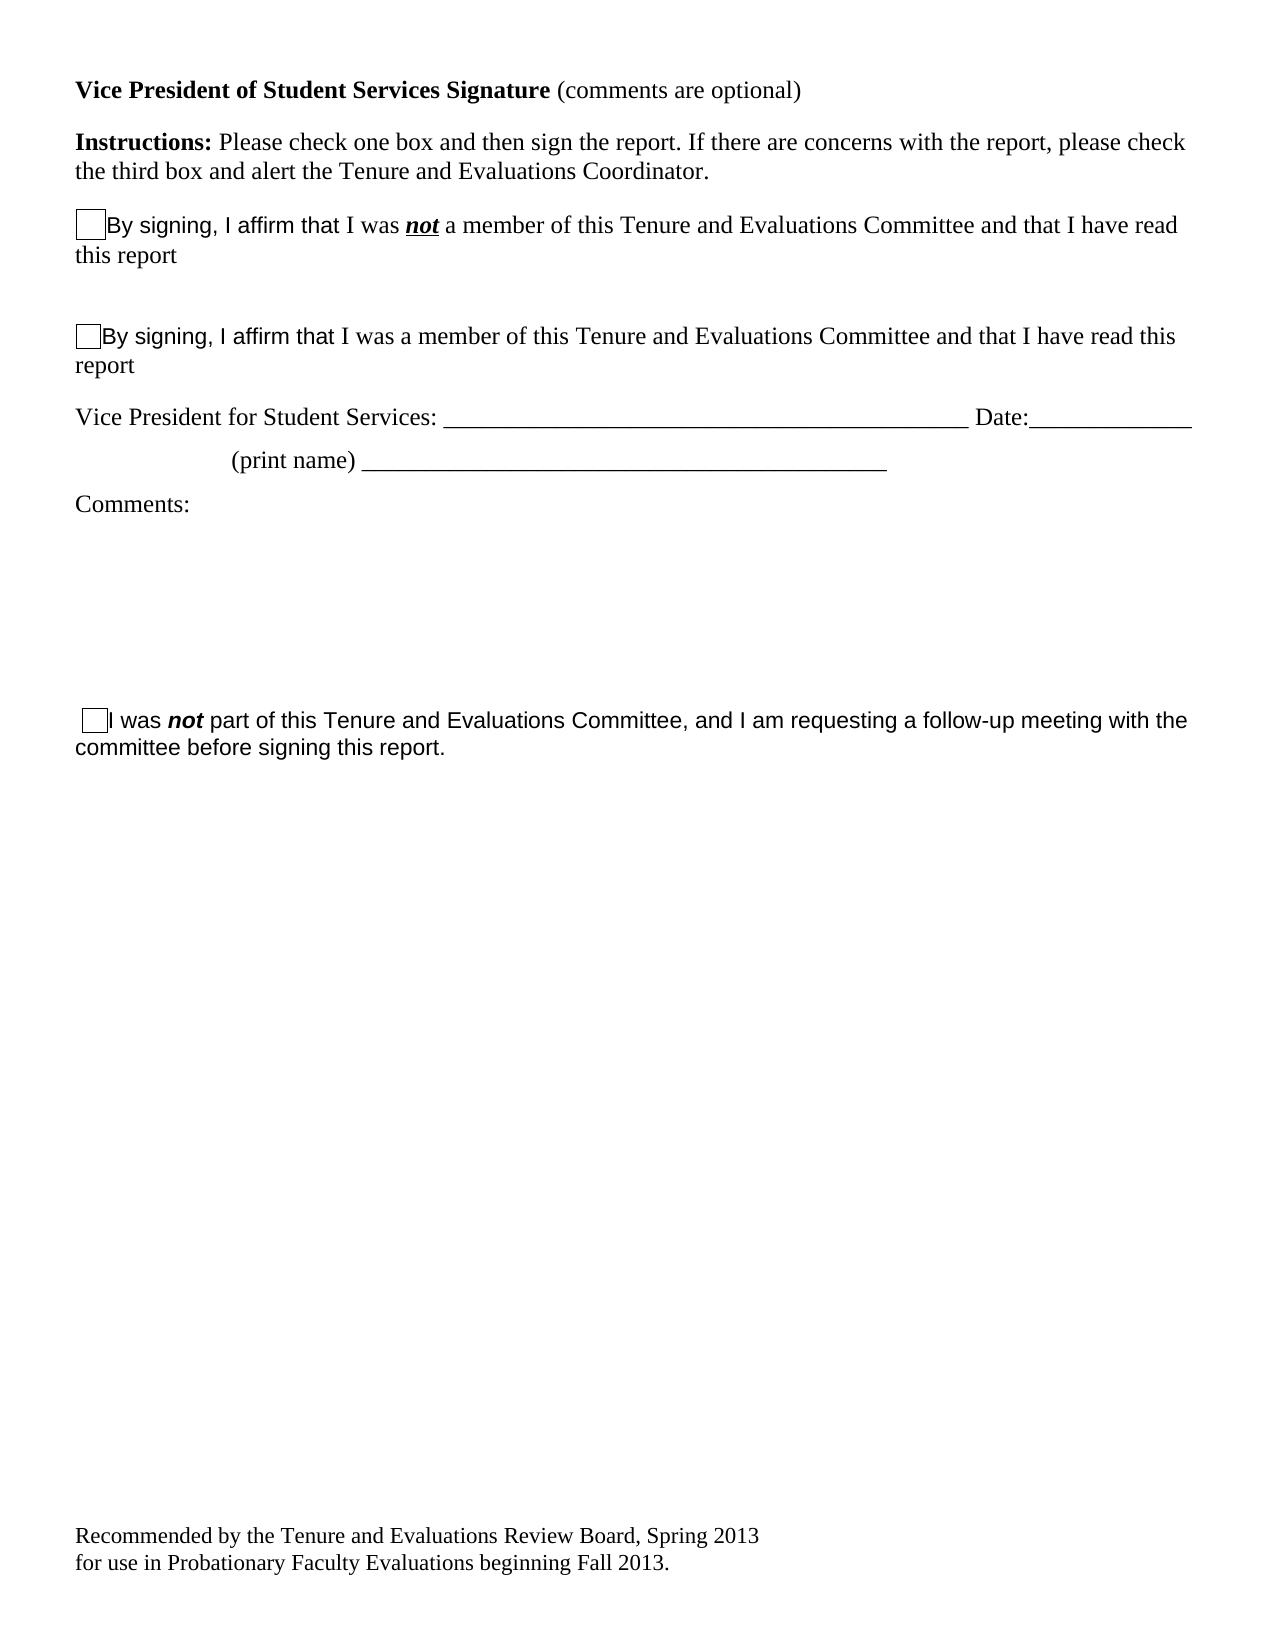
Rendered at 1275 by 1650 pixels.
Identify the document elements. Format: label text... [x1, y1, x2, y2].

text By signing, I affirm that I was not a member of this Tenure and Evaluations Committee and that I have read this report [75, 208, 1200, 321]
text Vice President of Student Services Signature (comments are optional) [75, 75, 1200, 104]
text I was not part of this Tenure and Evaluations Committee, and I am requesting a follow-up meeting with the committee before signing this report. [75, 707, 1200, 760]
text Instructions: Please check one box and then sign the report. If there are concerns with the report, please check the third box and alert the Tenure and Evaluations Coordinator. [75, 127, 1200, 185]
text (print name) __________________________________________ [75, 446, 1200, 474]
text By signing, I affirm that I was a member of this Tenure and Evaluations Committee and that I have read this report [75, 321, 1200, 378]
text Comments: [75, 489, 1200, 518]
text Vice President for Student Services: __________________________________________ Date:_____________ [75, 402, 1200, 431]
